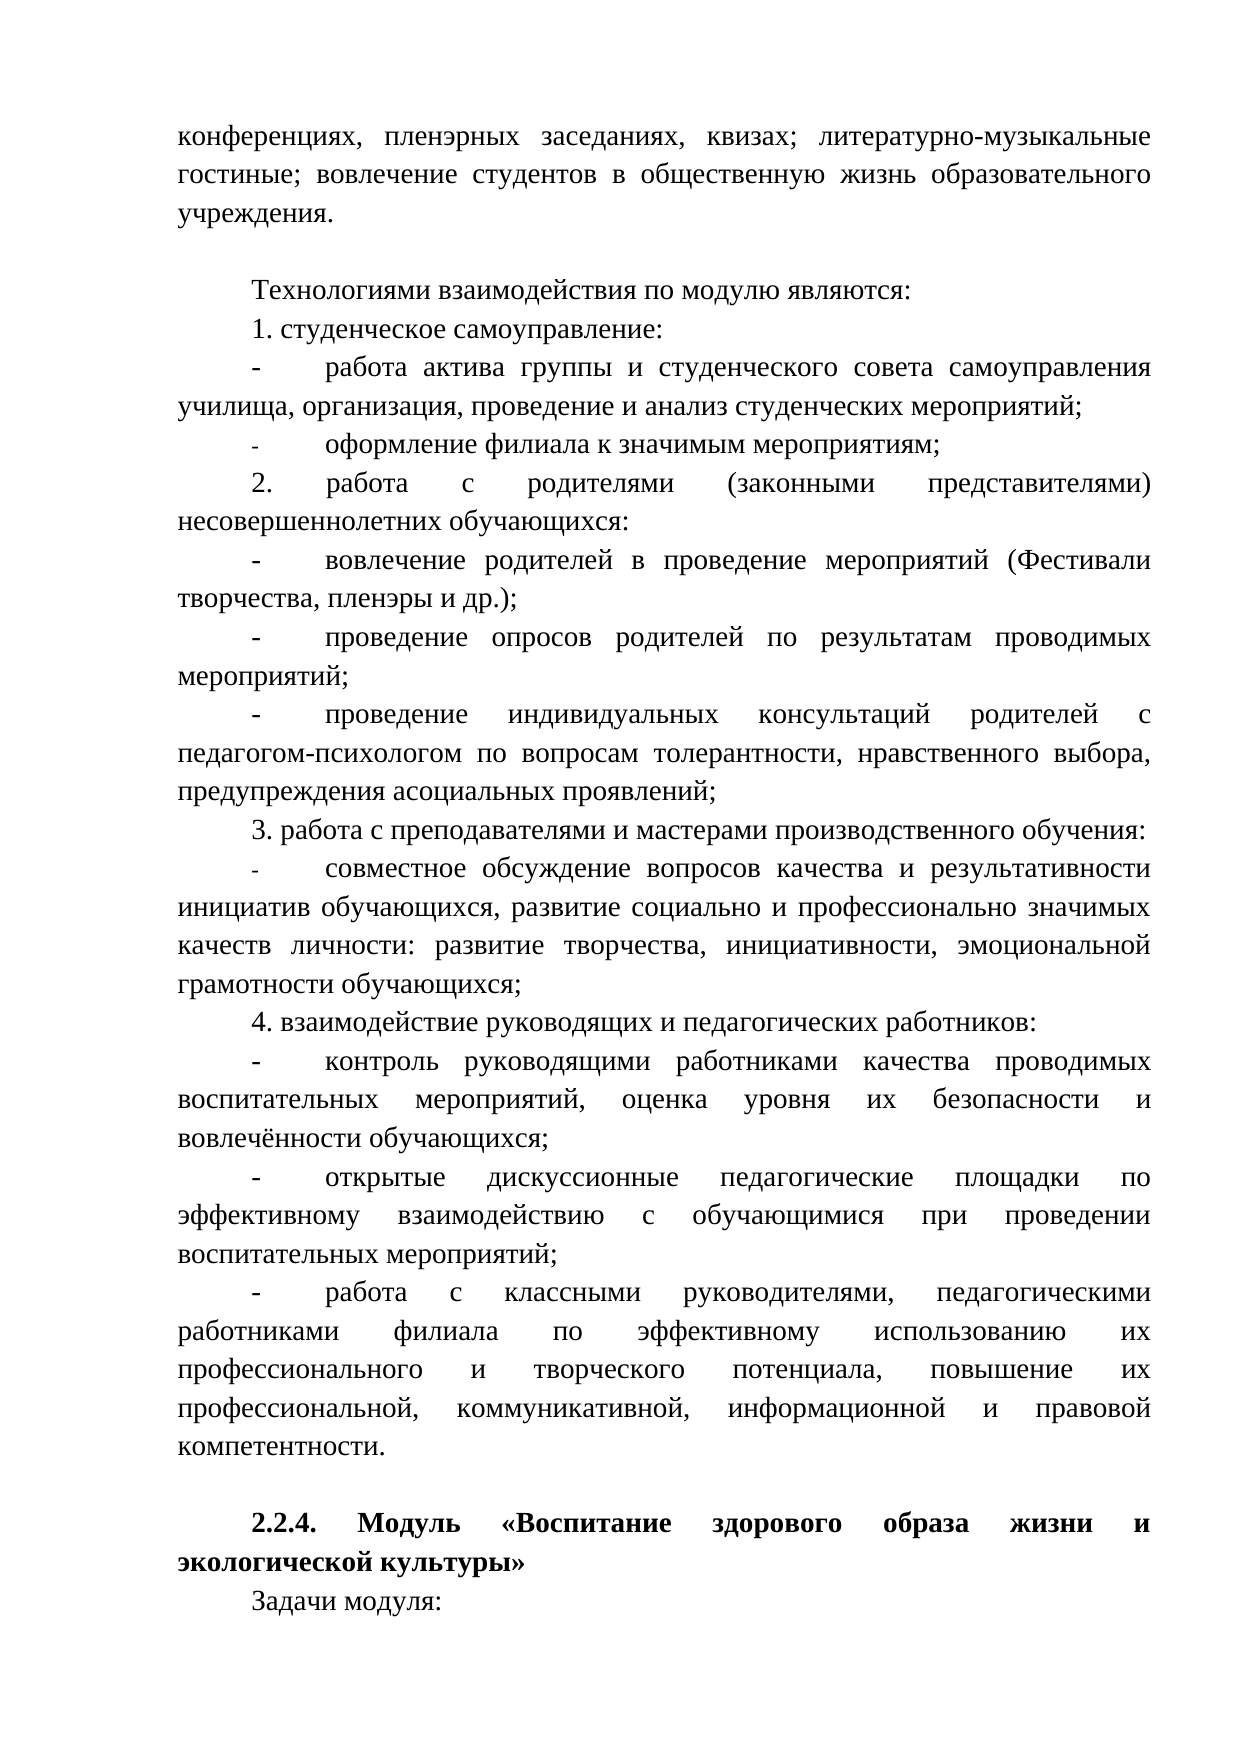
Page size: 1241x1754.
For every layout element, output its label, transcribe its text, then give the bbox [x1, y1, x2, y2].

list вовлечение родителей в проведение мероприятий (Фестивали творчества, пленэры и др.); [177, 542, 1152, 614]
list работа с классными руководителями, педагогическими работниками филиала по эффективному использованию их профессионального и творческого потенциала, повышение их профессиональной, коммуникативной, информационной и правовой компетентности. [177, 1274, 1152, 1462]
text 1. студенческое самоуправление: [177, 311, 1152, 344]
list проведение опросов родителей по результатам проводимых мероприятий; [177, 619, 1152, 691]
text Технологиями взаимодействия по модулю являются: [177, 272, 1152, 306]
list работа актива группы и студенческого совета самоуправления училища, организация, проведение и анализ студенческих мероприятий; [177, 349, 1152, 421]
text 4. взаимодействие руководящих и педагогических работников: [177, 1004, 1152, 1038]
text 2. работа с родителями (законными представителями) несовершеннолетних обучающихся: [177, 465, 1152, 537]
list оформление филиала к значимым мероприятиям; [177, 426, 1152, 460]
text 3. работа с преподавателями и мастерами производственного обучения: [177, 812, 1152, 845]
text 2.2.4. Модуль «Воспитание здорового образа жизни и экологической культуры» [177, 1506, 1152, 1578]
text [177, 118, 1152, 229]
list проведение индивидуальных консультаций родителей с педагогом-психологом по вопросам толерантности, нравственного выбора, предупреждения асоциальных проявлений; [177, 696, 1152, 807]
list открытые дискуссионные педагогические площадки по эффективному взаимодействию с обучающимися при проведении воспитательных мероприятий; [177, 1159, 1152, 1269]
list совместное обсуждение вопросов качества и результативности инициатив обучающихся, развитие социально и профессионально значимых качеств личности: развитие творчества, инициативности, эмоциональной грамотности обучающихся; [177, 850, 1152, 999]
list контроль руководящими работниками качества проводимых воспитательных мероприятий, оценка уровня их безопасности и вовлечённости обучающихся; [177, 1043, 1152, 1154]
text Задачи модуля: [177, 1583, 1152, 1616]
